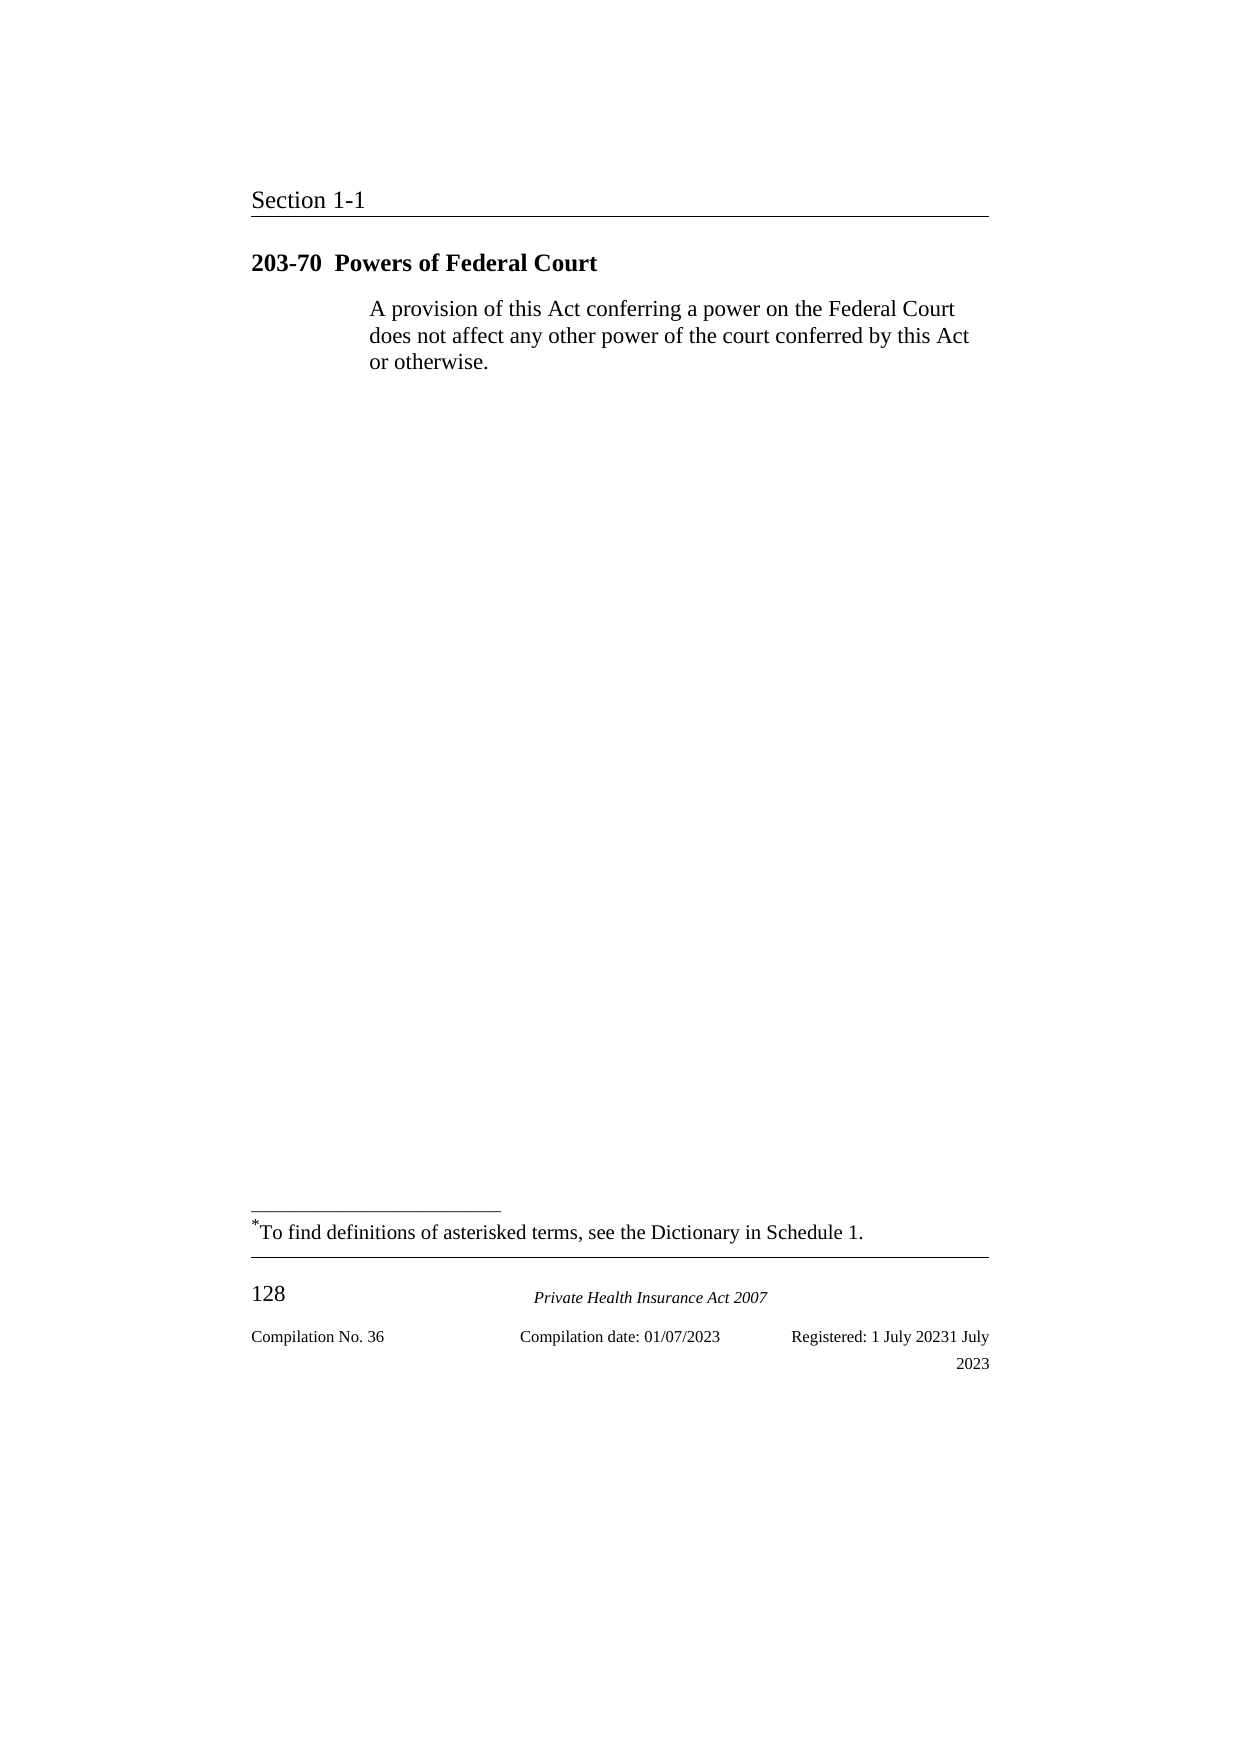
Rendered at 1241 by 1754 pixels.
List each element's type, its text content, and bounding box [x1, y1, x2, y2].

text A provision of this Act conferring a power on the Federal Court does not affect any other power of the court conferred by this Act or otherwise. [251, 296, 989, 374]
text 203-70 Powers of Federal Court [251, 248, 989, 277]
